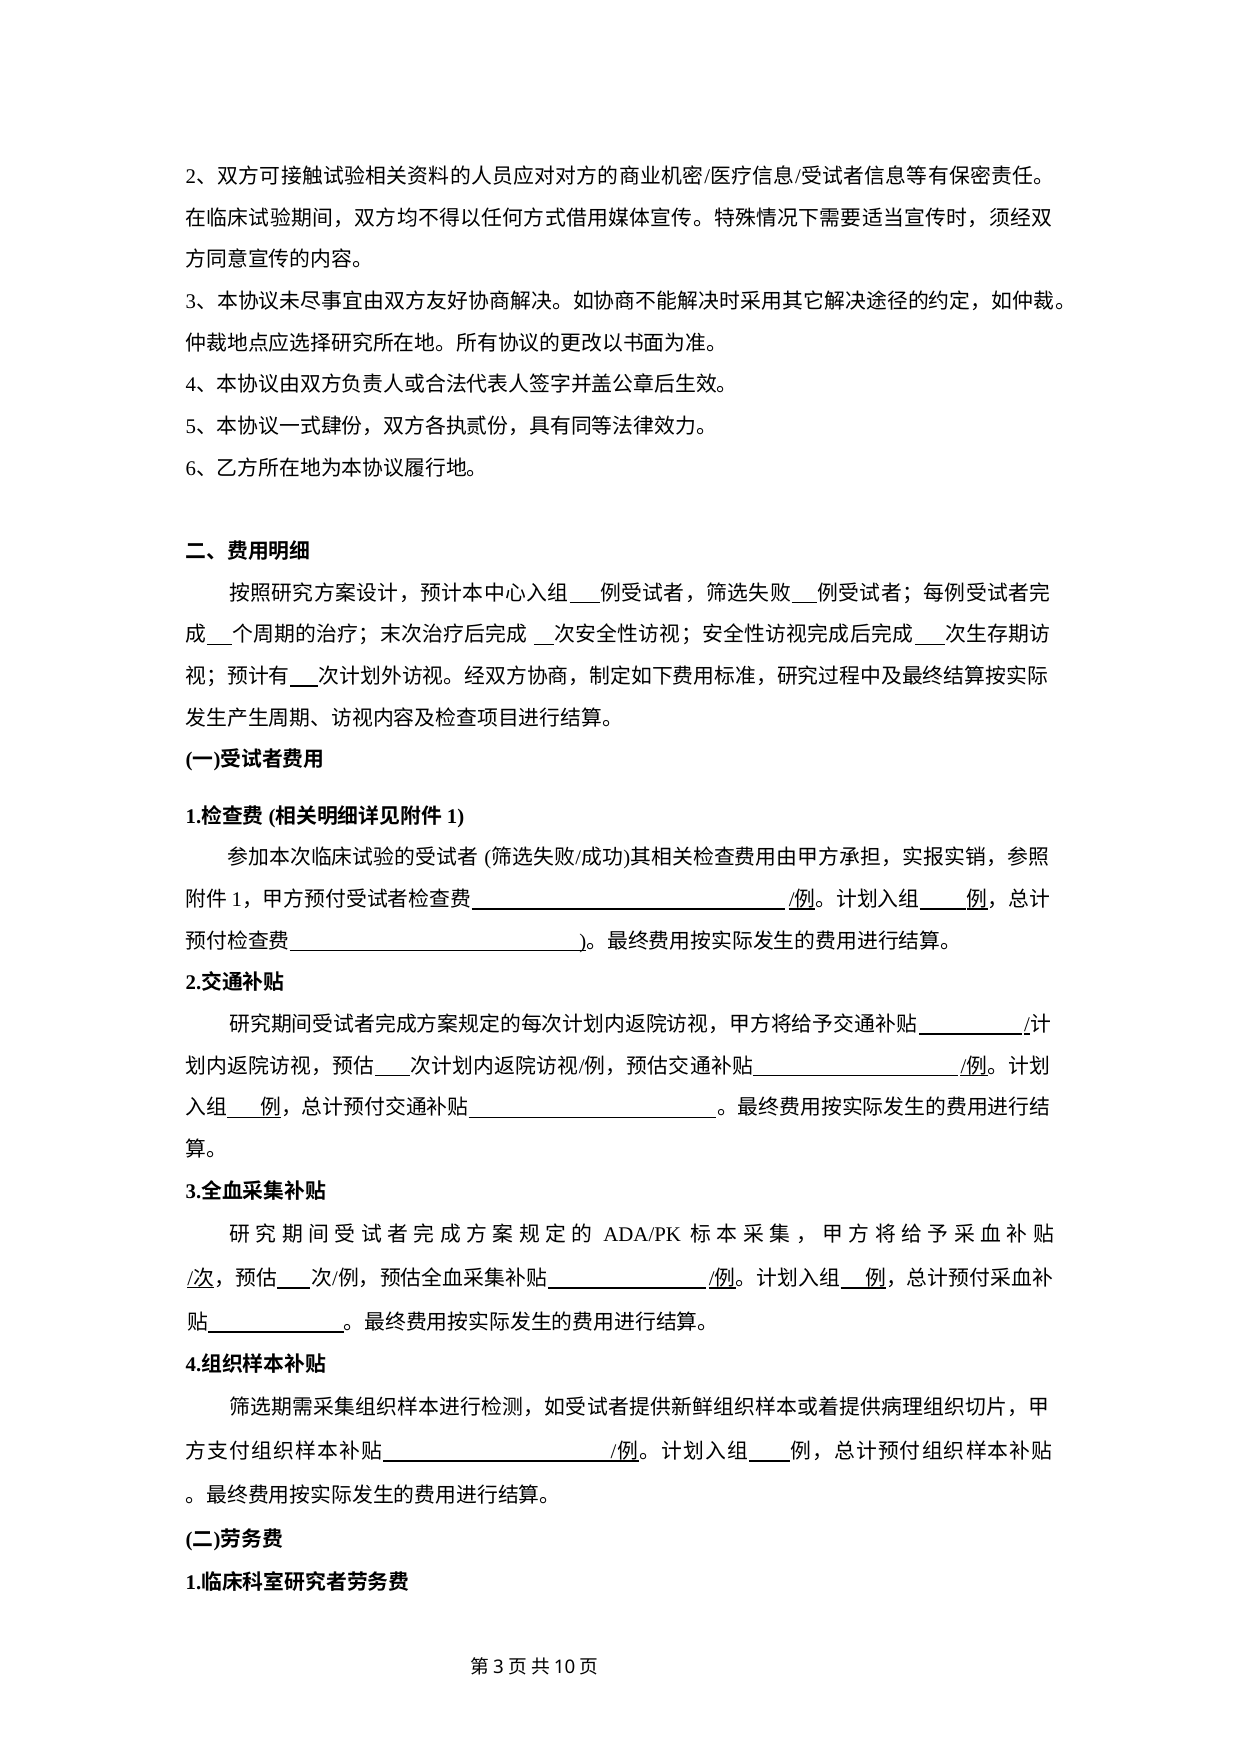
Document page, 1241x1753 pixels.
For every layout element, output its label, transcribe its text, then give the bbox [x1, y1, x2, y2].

text 按照研究方案设计，预计本中心入组 例受试者，筛选失败 例受试者；每例受试者完成 个周期的治疗；末次治疗后完成 次安全性访视；安全性访视完成后完成 次生存期访视；预计有 次计划外访视。经双方协商，制定如下费用标准，研究过程中及最终结算按实际发生产生周期、访视内容及检查项目进行结算。 [185, 564, 1051, 731]
text 参加本次临床试验的受试者 (筛选失败/成功)其相关检查费用由甲方承担，实报实销，参照附件1，甲方预付受试者检查费 /例。计划入组 例，总计预付检查费 )。最终费用按实际发生的费用进行结算。 [185, 829, 1051, 954]
text 二、费用明细 [185, 523, 1055, 564]
text 5、本协议一式肆份，双方各执贰份，具有同等法律效力。 [185, 398, 1055, 439]
text (二)劳务费 [185, 1508, 1055, 1552]
text 6、乙方所在地为本协议履行地。 [185, 439, 1055, 481]
text 3、本协议未尽事宜由双方友好协商解决。如协商不能解决时采用其它解决途径的约定，如仲裁。仲裁地点应选择研究所在地。所有协议的更改以书面为准。 [185, 273, 1055, 356]
text 研究期间受试者完成方案规定的ADA/PK标本采集，甲方将给予采血补贴 /次，预估 次/例，预估全血采集补贴 /例。计划入组 例，总计预付采血补贴 。最终费用按实际发生的费用进行结算。 [187, 1204, 1055, 1335]
text 2、双方可接触试验相关资料的人员应对对方的商业机密/医疗信息/受试者信息等有保密责任。在临床试验期间，双方均不得以任何方式借用媒体宣传。特殊情况下需要适当宣传时，须经双方同意宣传的内容。 [185, 148, 1055, 273]
text 3.全血采集补贴 [185, 1162, 1051, 1204]
text (一)受试者费用 [185, 731, 1055, 773]
text 1.检查费 (相关明细详见附件 1) [185, 787, 1055, 829]
text 研究期间受试者完成方案规定的每次计划内返院访视，甲方将给予交通补贴 /计划内返院访视，预估 次计划内返院访视/例，预估交通补贴 /例。计划入组 例，总计预付交通补贴 。最终费用按实际发生的费用进行结算。 [185, 996, 1051, 1162]
text 1.临床科室研究者劳务费 [185, 1552, 1055, 1596]
text 4.组织样本补贴 [185, 1335, 1051, 1377]
text 4、本协议由双方负责人或合法代表人签字并盖公章后生效。 [185, 356, 1055, 398]
text 筛选期需采集组织样本进行检测，如受试者提供新鲜组织样本或着提供病理组织切片，甲方支付组织样本补贴 /例。计划入组 例，总计预付组织样本补贴 。最终费用按实际发生的费用进行结算。 [185, 1377, 1053, 1508]
text 2.交通补贴 [185, 954, 1055, 996]
